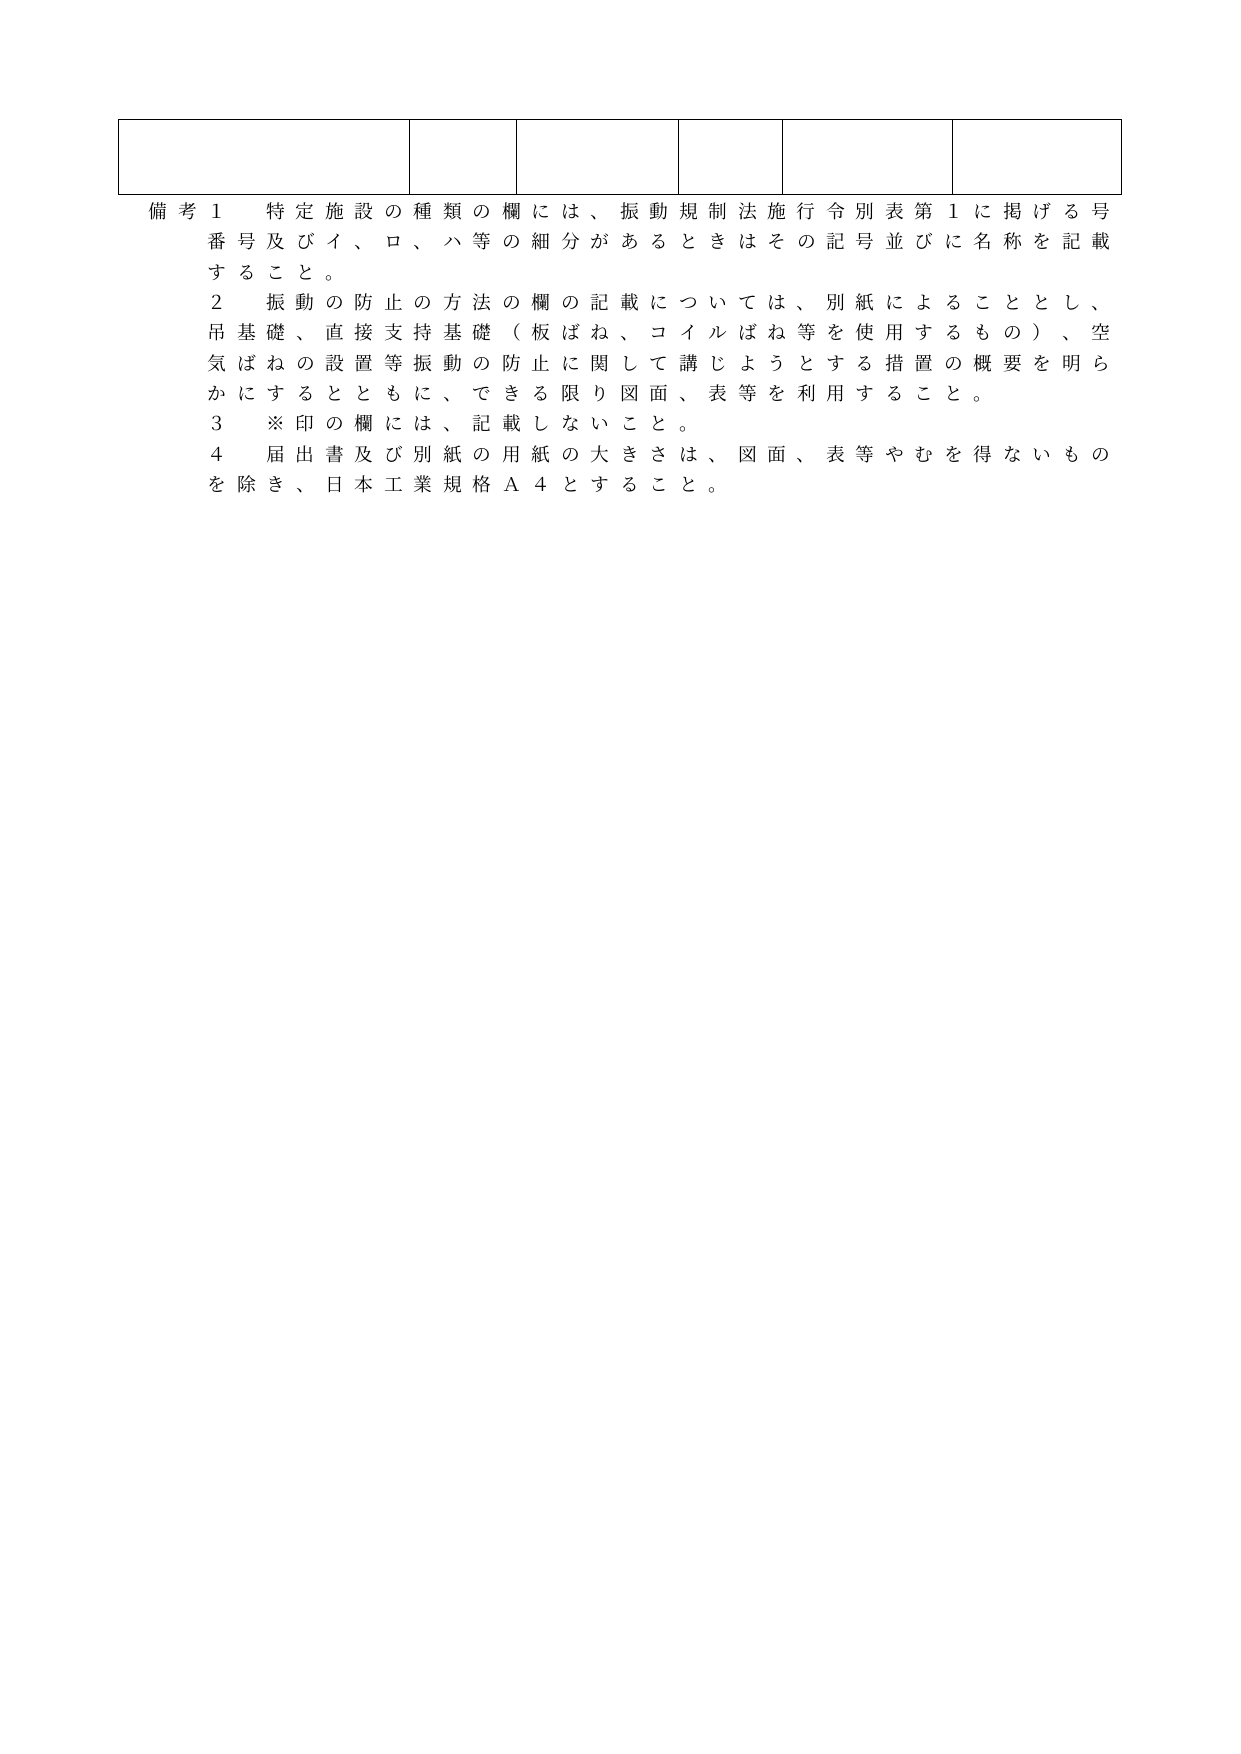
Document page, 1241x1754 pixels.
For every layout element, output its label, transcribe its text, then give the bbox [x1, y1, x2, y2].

table_cell [119, 120, 409, 194]
table_cell [410, 120, 516, 194]
table_cell [953, 120, 1121, 194]
table_cell [679, 120, 782, 194]
text 備考１ 特定施設の種類の欄には、振動規制法施行令別表第１に掲げる号番号及びイ、ロ、ハ等の細分があるときはその記号並びに名称を記載すること。 [142, 195, 1121, 286]
text ３ ※印の欄には、記載しないこと。 [142, 407, 1121, 438]
text ４ 届出書及び別紙の用紙の大きさは、図面、表等やむを得ないものを除き、日本工業規格Ａ４とすること。 [142, 438, 1121, 498]
table_cell [783, 120, 952, 194]
table_cell [517, 120, 678, 194]
text ２ 振動の防止の方法の欄の記載については、別紙によることとし、吊基礎、直接支持基礎（板ばね、コイルばね等を使用するもの）、空気ばねの設置等振動の防止に関して講じようとする措置の概要を明らかにするとともに、できる限り図面、表等を利用すること。 [142, 286, 1121, 407]
